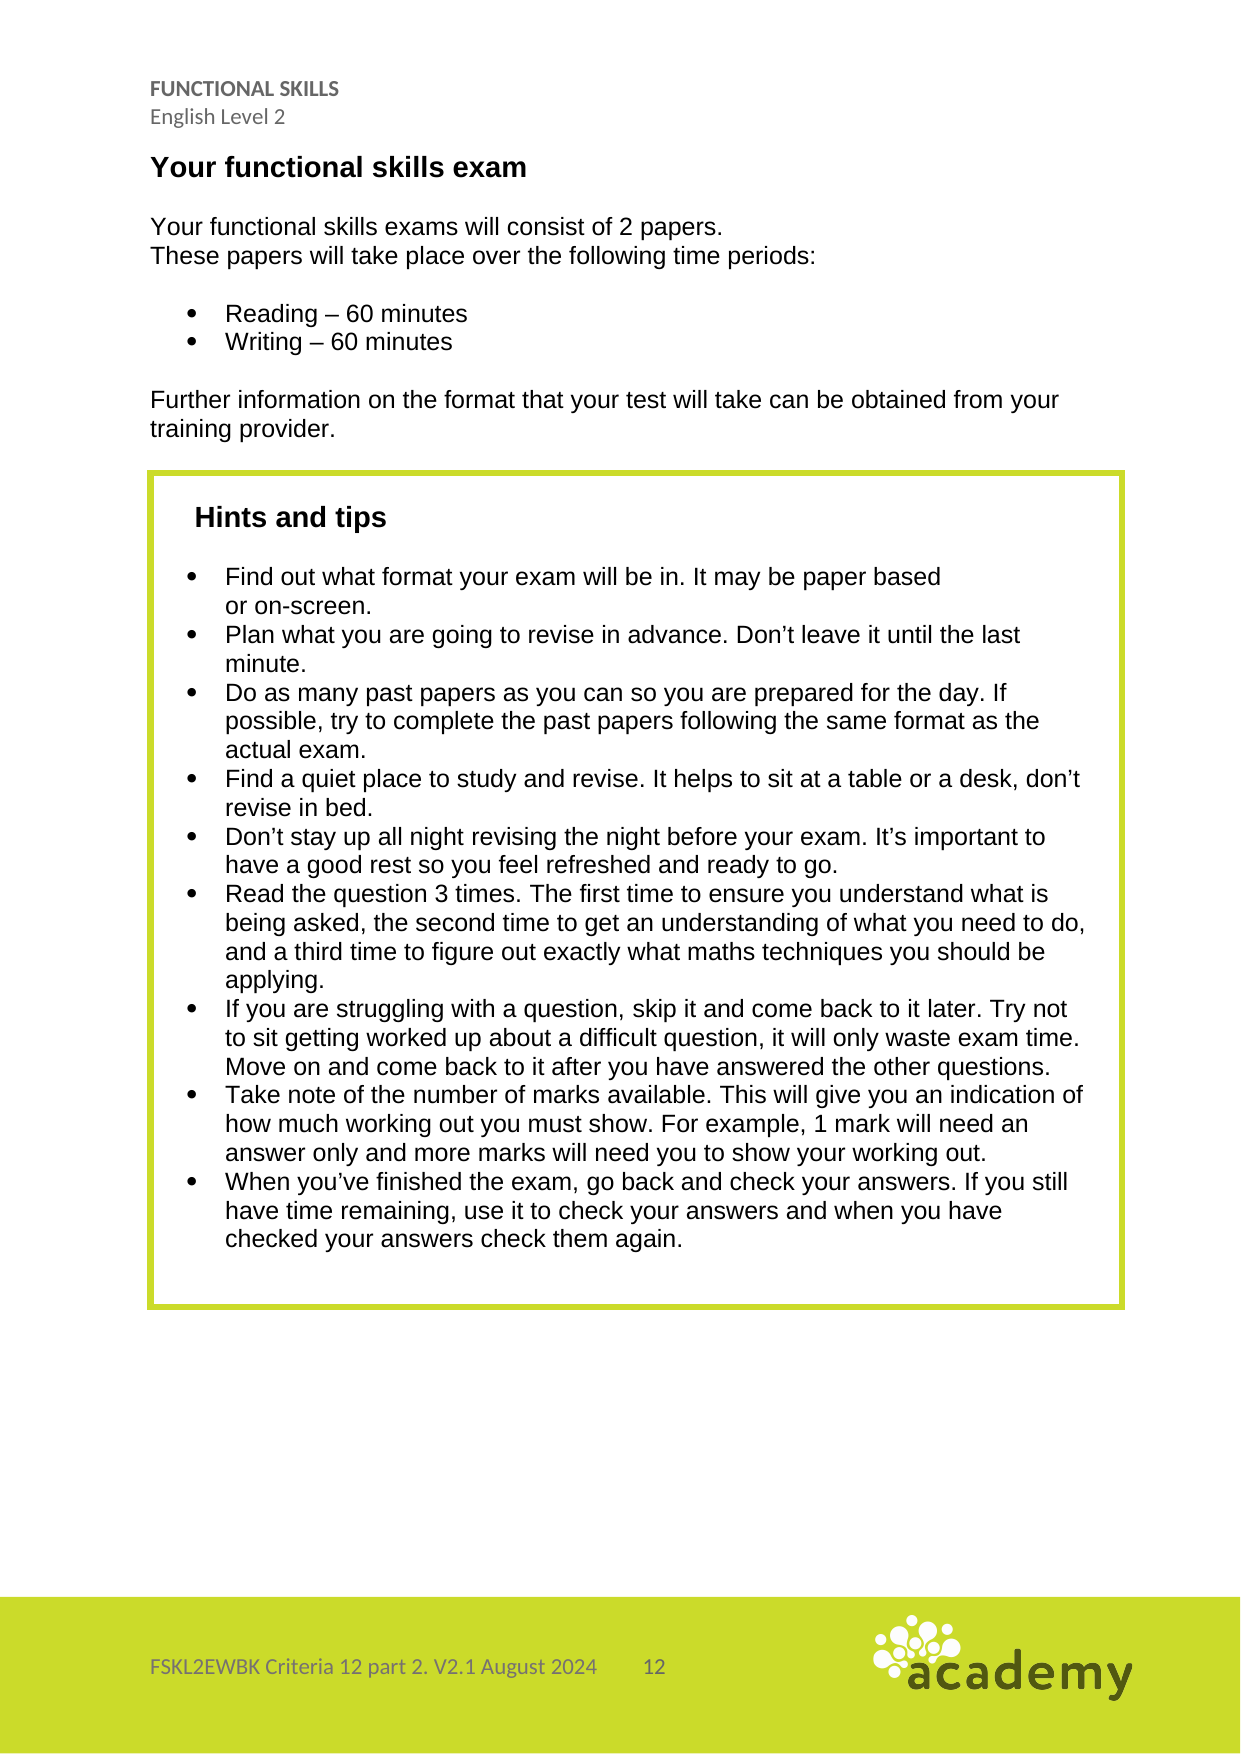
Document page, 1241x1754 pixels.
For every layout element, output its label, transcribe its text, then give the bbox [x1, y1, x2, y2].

text Hints and tips [194, 500, 1090, 533]
list Reading – 60 minutes [187, 298, 1090, 327]
picture [873, 1615, 1133, 1701]
list Find a quiet place to study and revise. It helps to sit at a table or a desk, don’t revise in bed. [187, 764, 1090, 821]
list If you are struggling with a question, skip it and come back to it later. Try not to sit getting worked up about a difficult question, it will only waste exam time. Move on and come back to it after you have answered the other questions. [187, 994, 1090, 1081]
list Take note of the number of marks available. This will give you an indication of how much working out you must show. For example, 1 mark will need an answer only and more marks will need you to show your working out. [187, 1081, 1090, 1167]
list Plan what you are going to revise in advance. Don’t leave it until the last minute. [187, 620, 1090, 677]
list Find out what format your exam will be in. It may be paper based or on-screen. [187, 562, 1090, 620]
list Writing – 60 minutes [187, 327, 1090, 356]
list Do as many past papers as you can so you are prepared for the day. If possible, try to complete the past papers following the same format as the actual exam. [187, 677, 1090, 764]
text Your functional skills exam [150, 150, 1090, 183]
list Read the question 3 times. The first time to ensure you understand what is being asked, the second time to get an understanding of what you need to do, and a third time to figure out exactly what maths techniques you should be applying. [187, 879, 1090, 994]
list Don’t stay up all night revising the night before your exam. It’s important to have a good rest so you feel refreshed and ready to go. [187, 821, 1090, 879]
text Further information on the format that your test will take can be obtained from your training provider. [150, 385, 1090, 442]
list When you’ve finished the exam, go back and check your answers. If you still have time remaining, use it to check your answers and when you have checked your answers check them again. [187, 1167, 1090, 1253]
text Your functional skills exams will consist of 2 papers. These papers will take place over the following time periods: [150, 212, 1090, 270]
